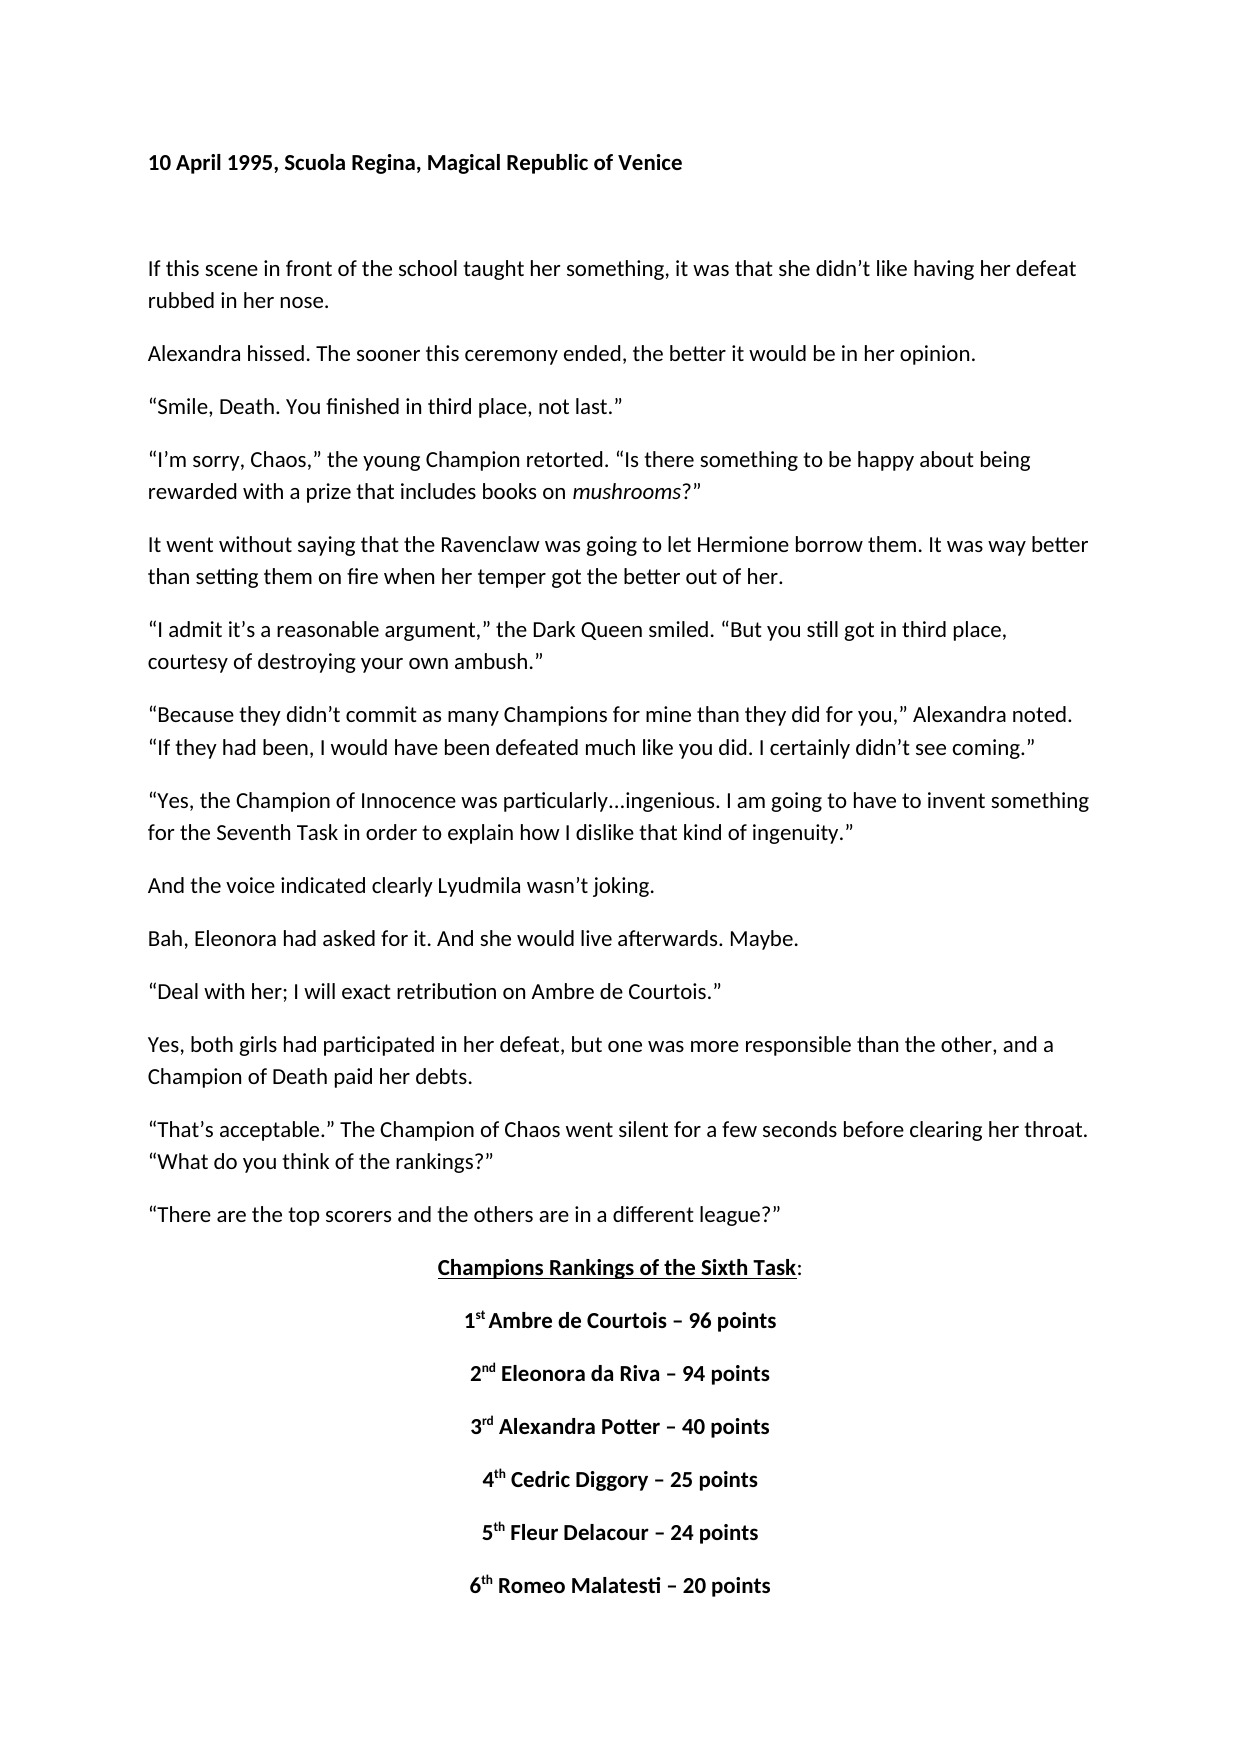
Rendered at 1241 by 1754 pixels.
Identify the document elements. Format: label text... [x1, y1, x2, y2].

text Yes, both girls had participated in her defeat, but one was more responsible than the other, and a Champion of Death paid her debts. [148, 1030, 1093, 1090]
text And the voice indicated clearly Lyudmila wasn’t joking. [148, 871, 1093, 899]
text Champions Rankings of the Sixth Task: [148, 1253, 1093, 1281]
text 5th Fleur Delacour – 24 points [148, 1518, 1093, 1547]
text 6th Romeo Malatesti – 20 points [148, 1572, 1093, 1599]
text “Yes, the Champion of Innocence was particularly...ingenious. I am going to have to invent something for the Seventh Task in order to explain how I dislike that kind of ingenuity.” [148, 786, 1093, 846]
text 2nd Eleonora da Riva – 94 points [148, 1359, 1093, 1387]
text “Deal with her; I will exact retribution on Ambre de Courtois.” [148, 977, 1093, 1005]
text If this scene in front of the school taught her something, it was that she didn’t like having her defeat rubbed in her nose. [148, 254, 1093, 314]
text “That’s acceptable.” The Champion of Chaos went silent for a few seconds before clearing her throat. “What do you think of the rankings?” [148, 1115, 1093, 1175]
text “I’m sorry, Chaos,” the young Champion retorted. “Is there something to be happy about being rewarded with a prize that includes books on mushrooms?” [148, 445, 1093, 505]
text 4th Cedric Diggory – 25 points [148, 1466, 1093, 1493]
text 10 April 1995, Scuola Regina, Magical Republic of Venice [148, 148, 1093, 176]
text 1st Ambre de Courtois – 96 points [148, 1306, 1093, 1334]
text Bah, Eleonora had asked for it. And she would live afterwards. Maybe. [148, 924, 1093, 952]
text It went without saying that the Ravenclaw was going to let Hermione borrow them. It was way better than setting them on fire when her temper got the better out of her. [148, 530, 1093, 590]
text “Because they didn’t commit as many Champions for mine than they did for you,” Alexandra noted. “If they had been, I would have been defeated much like you did. I certainly didn’t see coming.” [148, 701, 1093, 761]
text “I admit it’s a reasonable argument,” the Dark Queen smiled. “But you still got in third place, courtesy of destroying your own ambush.” [148, 615, 1093, 676]
text 3rd Alexandra Potter – 40 points [148, 1412, 1093, 1441]
text “There are the top scorers and the others are in a different league?” [148, 1200, 1093, 1228]
text “Smile, Death. You finished in third place, not last.” [148, 392, 1093, 420]
text Alexandra hissed. The sooner this ceremony ended, the better it would be in her opinion. [148, 339, 1093, 367]
